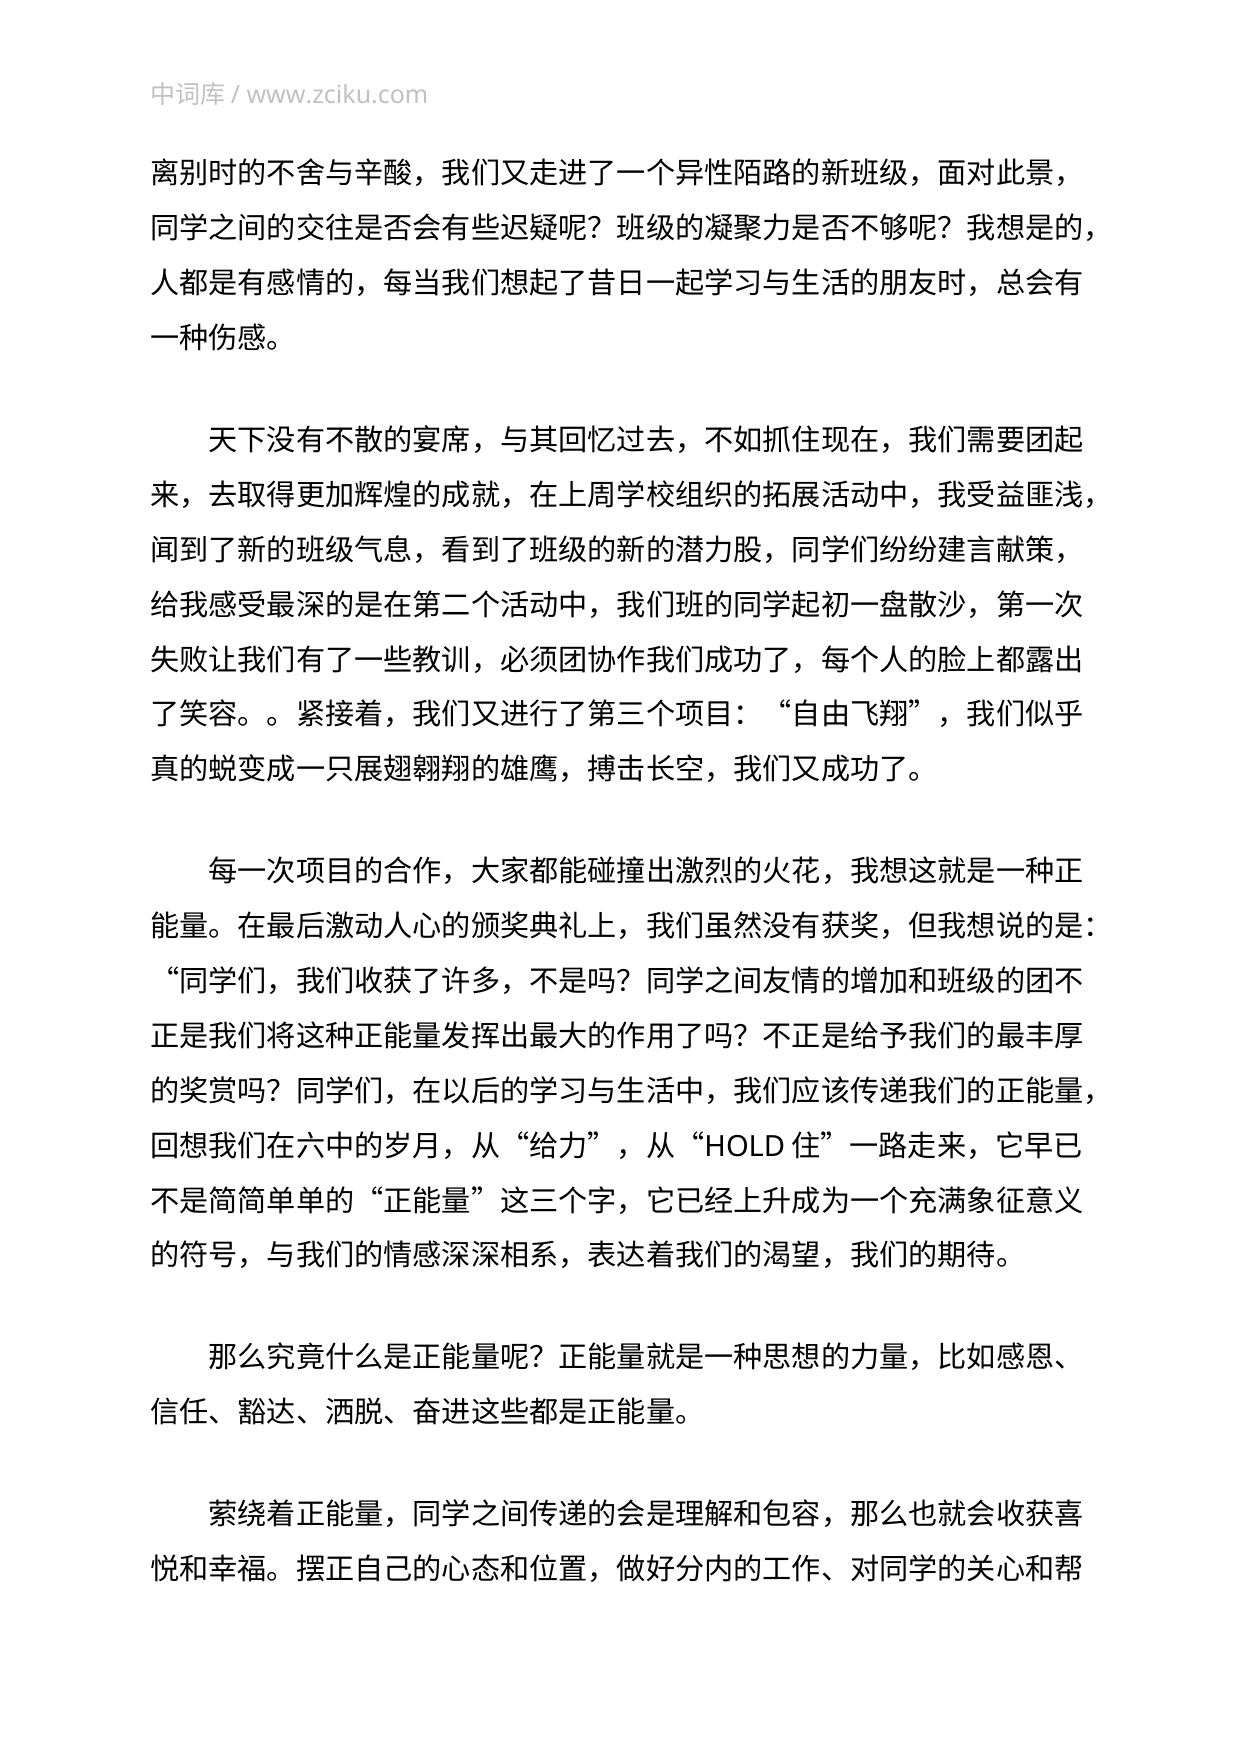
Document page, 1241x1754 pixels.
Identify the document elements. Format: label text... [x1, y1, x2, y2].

text 每一次项目的合作，大家都能碰撞出激烈的火花，我想这就是一种正能量。在最后激动人心的颁奖典礼上，我们虽然没有获奖，但我想说的是：“同学们，我们收获了许多，不是吗？同学之间友情的增加和班级的团不正是我们将这种正能量发挥出最大的作用了吗？不正是给予我们的最丰厚的奖赏吗？同学们，在以后的学习与生活中，我们应该传递我们的正能量，回想我们在六中的岁月，从“给力”，从“HOLD住”一路走来，它早已不是简简单单的“正能量”这三个字，它已经上升成为一个充满象征意义的符号，与我们的情感深深相系，表达着我们的渴望，我们的期待。 [150, 848, 1090, 1274]
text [150, 150, 1090, 357]
text 天下没有不散的宴席，与其回忆过去，不如抓住现在，我们需要团起来，去取得更加辉煌的成就，在上周学校组织的拓展活动中，我受益匪浅，闻到了新的班级气息，看到了班级的新的潜力股，同学们纷纷建言献策，给我感受最深的是在第二个活动中，我们班的同学起初一盘散沙，第一次失败让我们有了一些教训，必须团协作我们成功了，每个人的脸上都露出了笑容。。紧接着，我们又进行了第三个项目：“自由飞翔”，我们似乎真的蜕变成一只展翅翱翔的雄鹰，搏击长空，我们又成功了。 [150, 416, 1090, 788]
text 那么究竟什么是正能量呢？正能量就是一种思想的力量，比如感恩、信任、豁达、洒脱、奋进这些都是正能量。 [150, 1334, 1090, 1431]
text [150, 1490, 1090, 1588]
